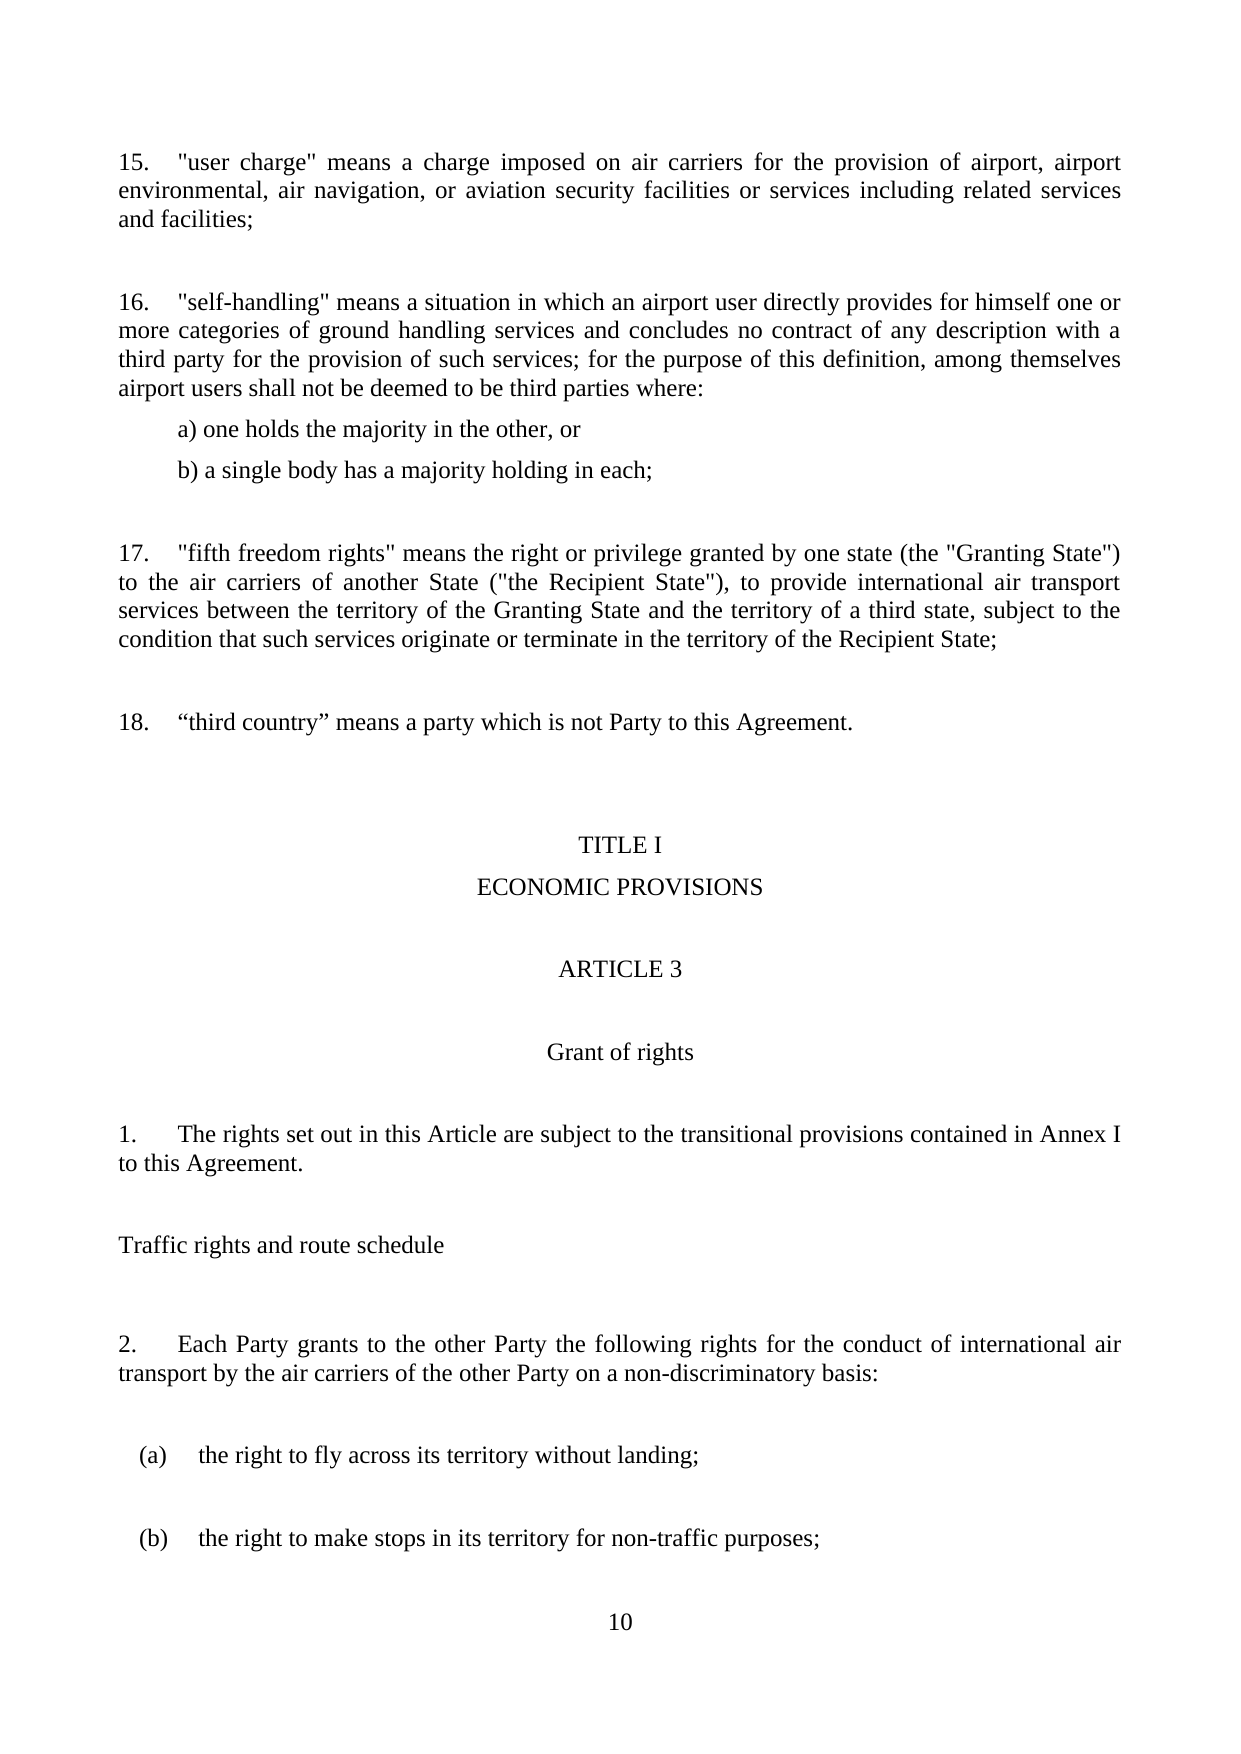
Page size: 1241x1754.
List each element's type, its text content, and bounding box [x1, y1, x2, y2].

text (a) the right to fly across its territory without landing; [139, 1441, 1122, 1469]
text ARTICLE 3 [118, 954, 1122, 983]
text Traffic rights and route schedule [118, 1231, 1122, 1259]
text 16. "self-handling" means a situation in which an airport user directly provides for himself one or more categories of ground handling services and concludes no contract of any description with a third party for the provision of such services; for the purpose of this definition, among themselves airport users shall not be deemed to be third parties where: [118, 287, 1122, 402]
text 1. The rights set out in this Article are subject to the transitional provisions contained in Annex I to this Agreement. [118, 1119, 1122, 1177]
text b) a single body has a majority holding in each; [118, 456, 1122, 484]
text a) one holds the majority in the other, or [118, 414, 1122, 443]
text 17. "fifth freedom rights" means the right or privilege granted by one state (the "Granting State") to the air carriers of another State ("the Recipient State"), to provide international air transport services between the territory of the Granting State and the territory of a third state, subject to the condition that such services originate or terminate in the territory of the Recipient State; [118, 538, 1122, 653]
text TITLE I [118, 831, 1122, 859]
text ECONOMIC PROVISIONS [118, 872, 1122, 901]
text 2. Each Party grants to the other Party the following rights for the conduct of international air transport by the air carriers of the other Party on a non-discriminatory basis: [118, 1329, 1122, 1387]
text 18. “third country” means a party which is not Party to this Agreement. [118, 707, 1122, 736]
text Grant of rights [118, 1037, 1122, 1066]
text (b) the right to make stops in its territory for non-traffic purposes; [139, 1523, 1122, 1552]
text 15. "user charge" means a charge imposed on air carriers for the provision of airport, airport environmental, air navigation, or aviation security facilities or services including related services and facilities; [118, 147, 1122, 233]
